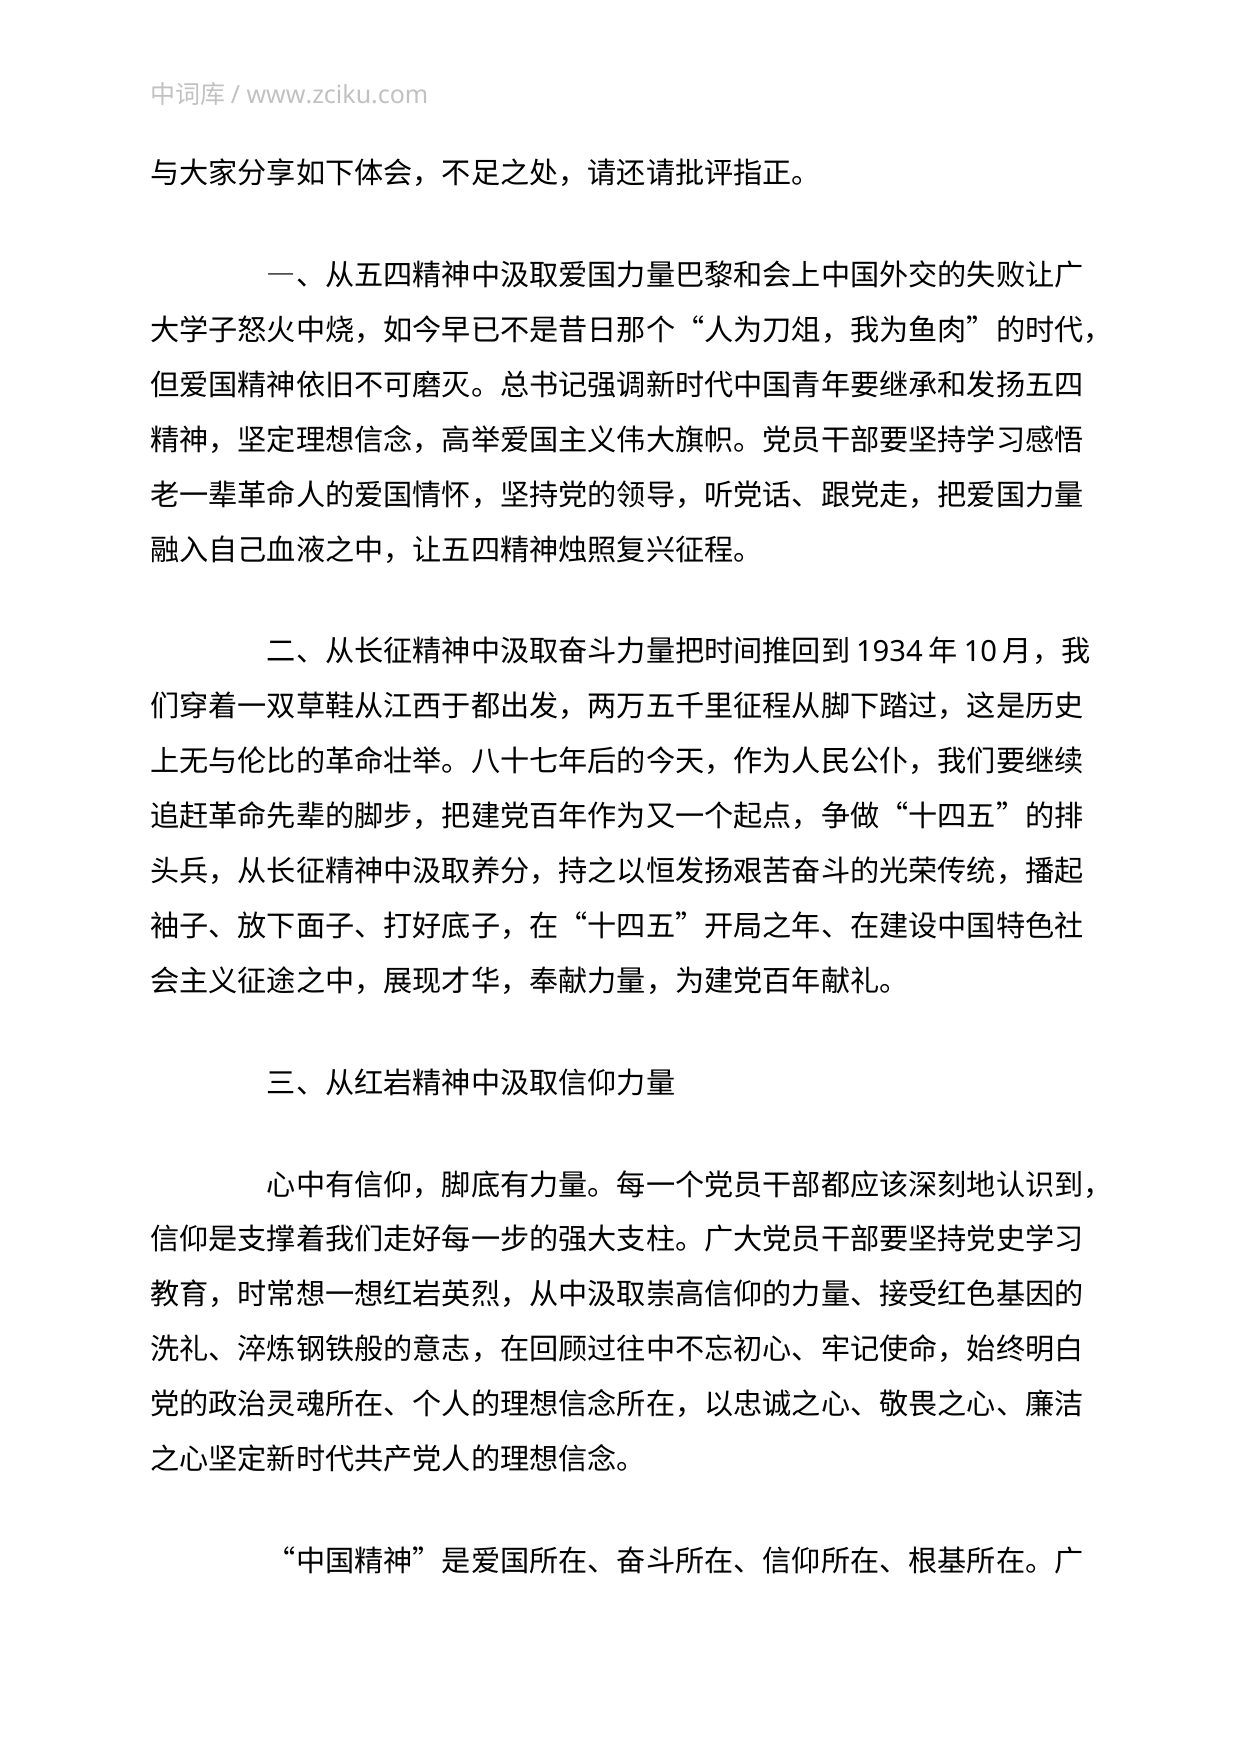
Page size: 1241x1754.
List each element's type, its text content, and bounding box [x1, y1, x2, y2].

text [150, 1537, 1090, 1579]
text —、从五四精神中汲取爱国力量巴黎和会上中国外交的失败让广大学子怒火中烧，如今早已不是昔日那个“人为刀俎，我为鱼肉”的时代，但爱国精神依旧不可磨灭。总书记强调新时代中国青年要继承和发扬五四精神，坚定理想信念，高举爱国主义伟大旗帜。党员干部要坚持学习感悟老一辈革命人的爱国情怀，坚持党的领导，听党话、跟党走，把爱国力量融入自己血液之中，让五四精神烛照复兴征程。 [150, 252, 1090, 568]
text 三、从红岩精神中汲取信仰力量 [150, 1059, 1090, 1102]
text 心中有信仰，脚底有力量。每一个党员干部都应该深刻地认识到，信仰是支撑着我们走好每一步的强大支柱。广大党员干部要坚持党史学习教育，时常想一想红岩英烈，从中汲取崇高信仰的力量、接受红色基因的洗礼、淬炼钢铁般的意志，在回顾过往中不忘初心、牢记使命，始终明白党的政治灵魂所在、个人的理想信念所在，以忠诚之心、敬畏之心、廉洁之心坚定新时代共产党人的理想信念。 [150, 1161, 1090, 1478]
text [150, 150, 1090, 192]
text 二、从长征精神中汲取奋斗力量把时间推回到1934年10月，我们穿着一双草鞋从江西于都出发，两万五千里征程从脚下踏过，这是历史上无与伦比的革命壮举。八十七年后的今天，作为人民公仆，我们要继续追赶革命先辈的脚步，把建党百年作为又一个起点，争做“十四五”的排头兵，从长征精神中汲取养分，持之以恒发扬艰苦奋斗的光荣传统，播起袖子、放下面子、打好底子，在“十四五”开局之年、在建设中国特色社会主义征途之中，展现才华，奉献力量，为建党百年献礼。 [150, 628, 1090, 1000]
